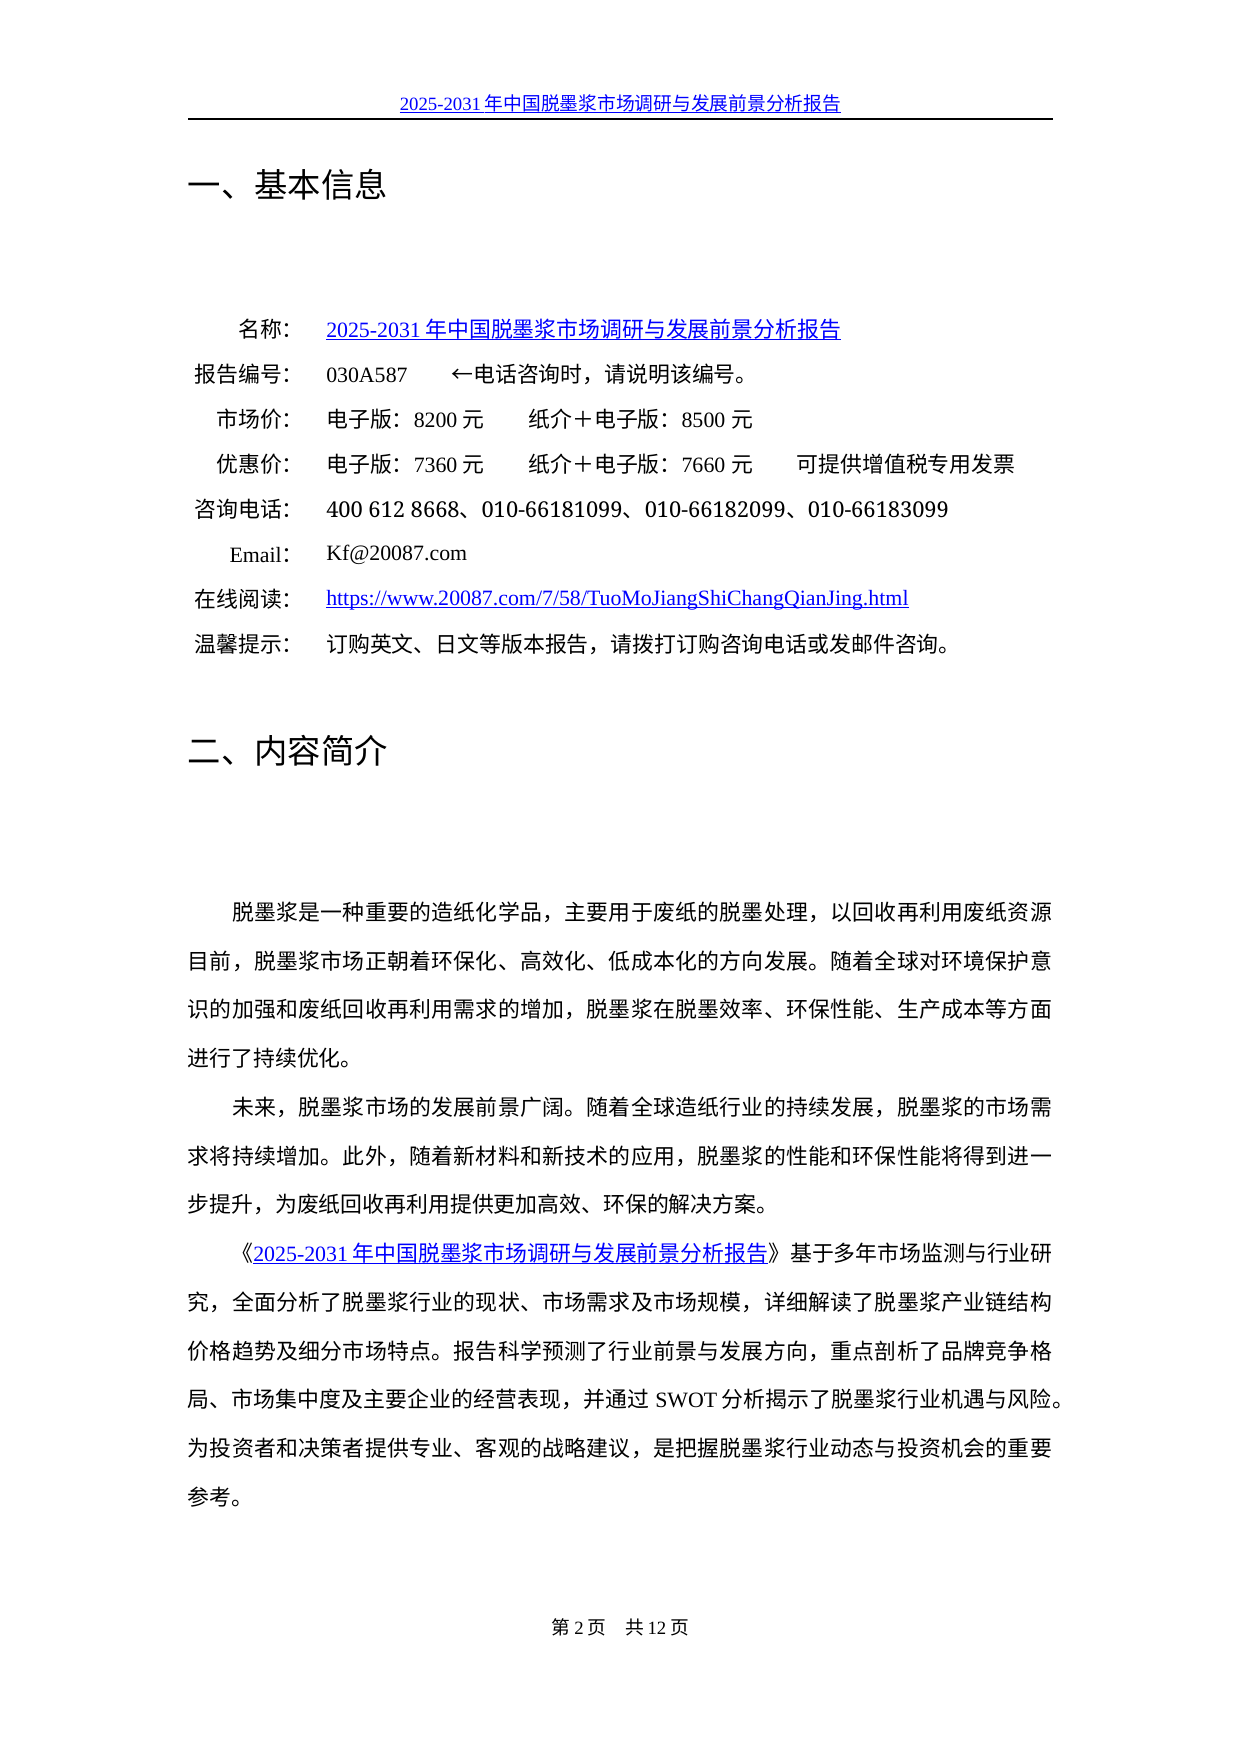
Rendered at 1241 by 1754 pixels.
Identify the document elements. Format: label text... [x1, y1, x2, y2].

title 二、内容简介 [187, 717, 1053, 782]
table_cell 咨询电话： [167, 492, 315, 537]
table_cell 订购英文、日文等版本报告，请拨打订购咨询电话或发邮件咨询。 [315, 627, 1073, 672]
table_cell Email： [167, 537, 315, 582]
table_cell 电子版：8200 元 纸介＋电子版：8500 元 [315, 402, 1073, 447]
table_cell 030A587 ←电话咨询时，请说明该编号。 [315, 357, 1073, 402]
table_header 名称： [167, 312, 315, 357]
table_cell 温馨提示： [167, 627, 315, 672]
table_cell [315, 582, 1073, 627]
title 一、基本信息 [187, 150, 1053, 215]
table_cell 400 612 8668、010-66181099、010-66182099、010-66183099 [315, 492, 1073, 537]
table_cell Kf@20087.com [315, 537, 1073, 582]
table_cell 在线阅读： [167, 582, 315, 627]
table_header 2025-2031年中国脱墨浆市场调研与发展前景分析报告 [315, 312, 1073, 357]
table_cell 市场价： [167, 402, 315, 447]
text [187, 894, 1053, 1512]
table_cell 报告编号： [167, 357, 315, 402]
table_cell 优惠价： [167, 447, 315, 492]
table_cell 电子版：7360 元 纸介＋电子版：7660 元 可提供增值税专用发票 [315, 447, 1073, 492]
